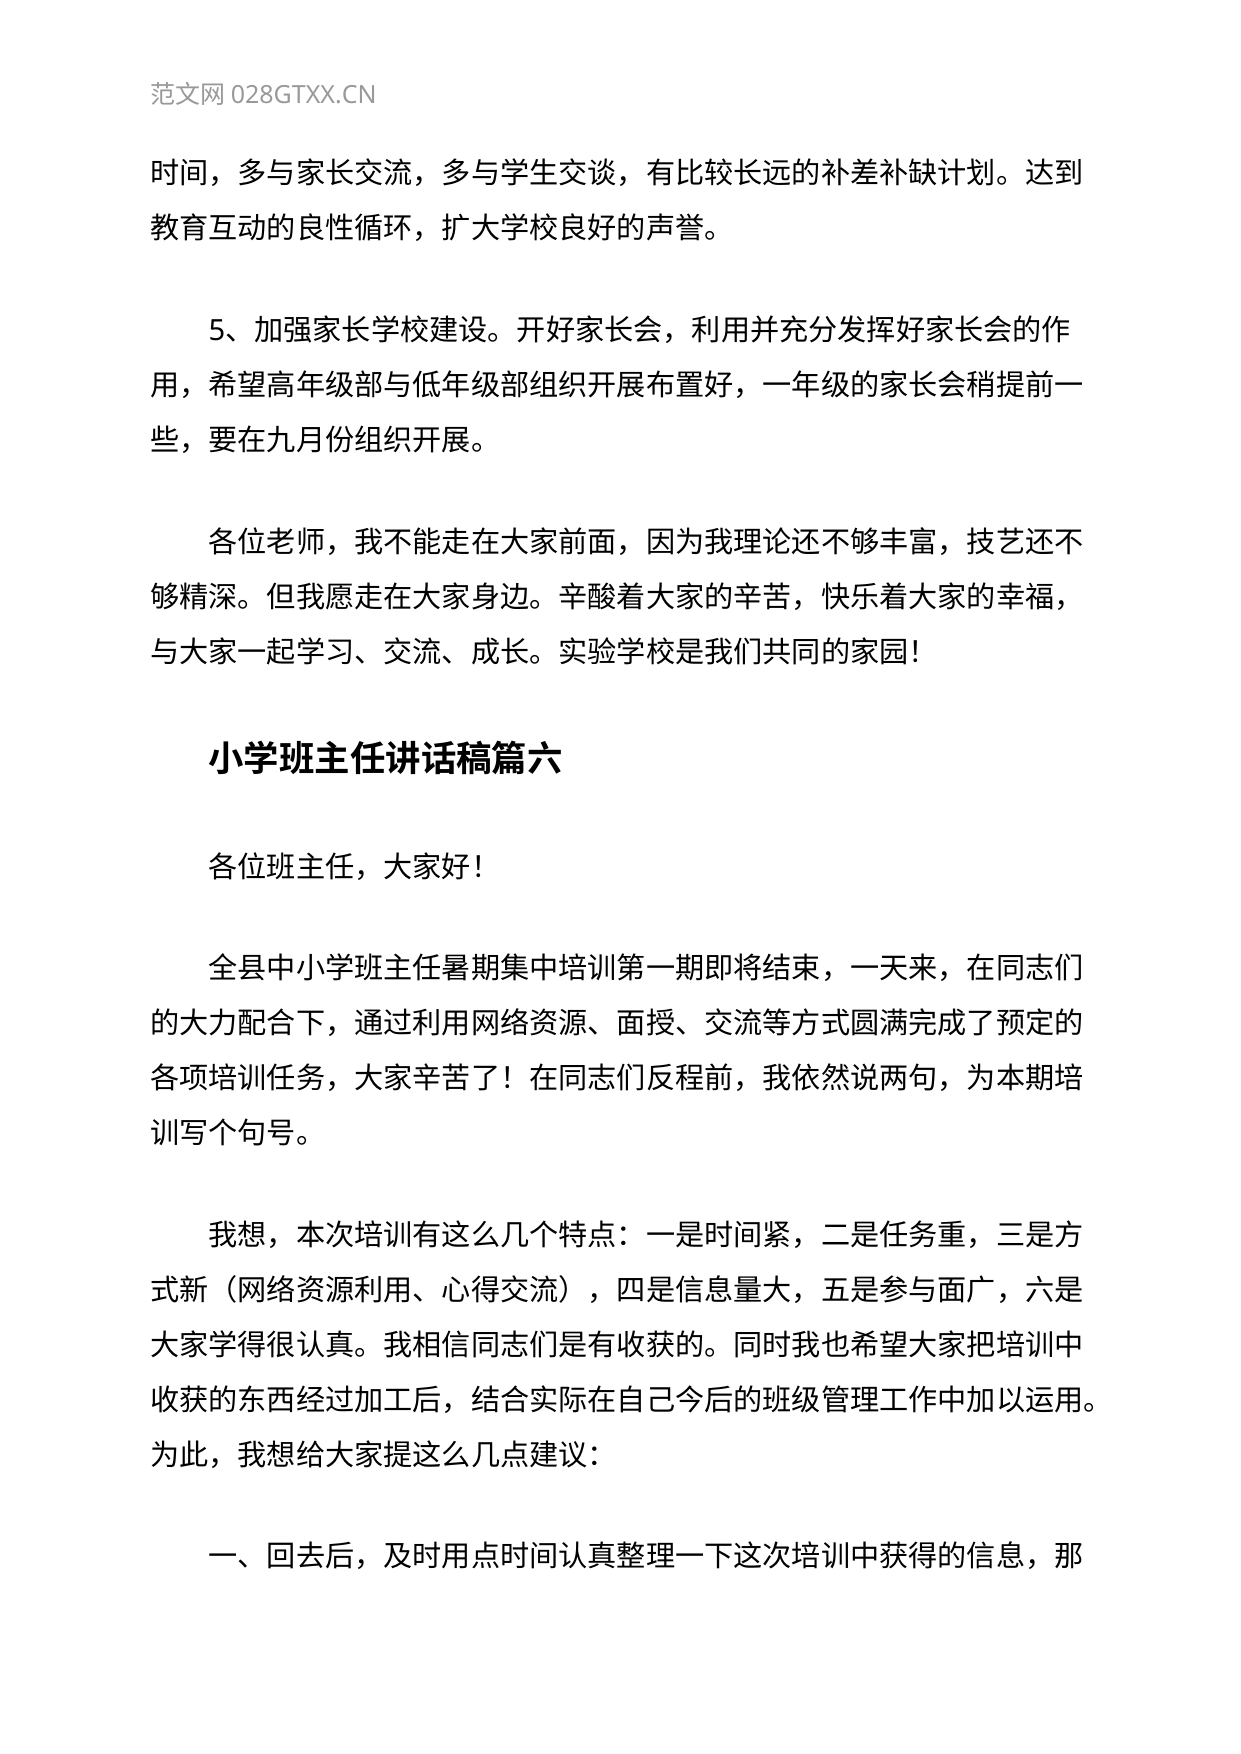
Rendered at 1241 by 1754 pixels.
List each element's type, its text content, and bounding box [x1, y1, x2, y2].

text 各位老师，我不能走在大家前面，因为我理论还不够丰富，技艺还不够精深。但我愿走在大家身边。辛酸着大家的辛苦，快乐着大家的幸福，与大家一起学习、交流、成长。实验学校是我们共同的家园！ [150, 518, 1090, 670]
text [150, 150, 1090, 247]
text 小学班主任讲话稿篇六 [150, 730, 1090, 781]
text 我想，本次培训有这么几个特点：一是时间紧，二是任务重，三是方式新（网络资源利用、心得交流），四是信息量大，五是参与面广，六是大家学得很认真。我相信同志们是有收获的。同时我也希望大家把培训中收获的东西经过加工后，结合实际在自己今后的班级管理工作中加以运用。为此，我想给大家提这么几点建议： [150, 1212, 1090, 1473]
text 5、加强家长学校建设。开好家长会，利用并充分发挥好家长会的作用，希望高年级部与低年级部组织开展布置好，一年级的家长会稍提前一些，要在九月份组织开展。 [150, 307, 1090, 459]
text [150, 1533, 1090, 1575]
text 全县中小学班主任暑期集中培训第一期即将结束，一天来，在同志们的大力配合下，通过利用网络资源、面授、交流等方式圆满完成了预定的各项培训任务，大家辛苦了！在同志们反程前，我依然说两句，为本期培训写个句号。 [150, 945, 1090, 1152]
text 各位班主任，大家好！ [150, 843, 1090, 886]
